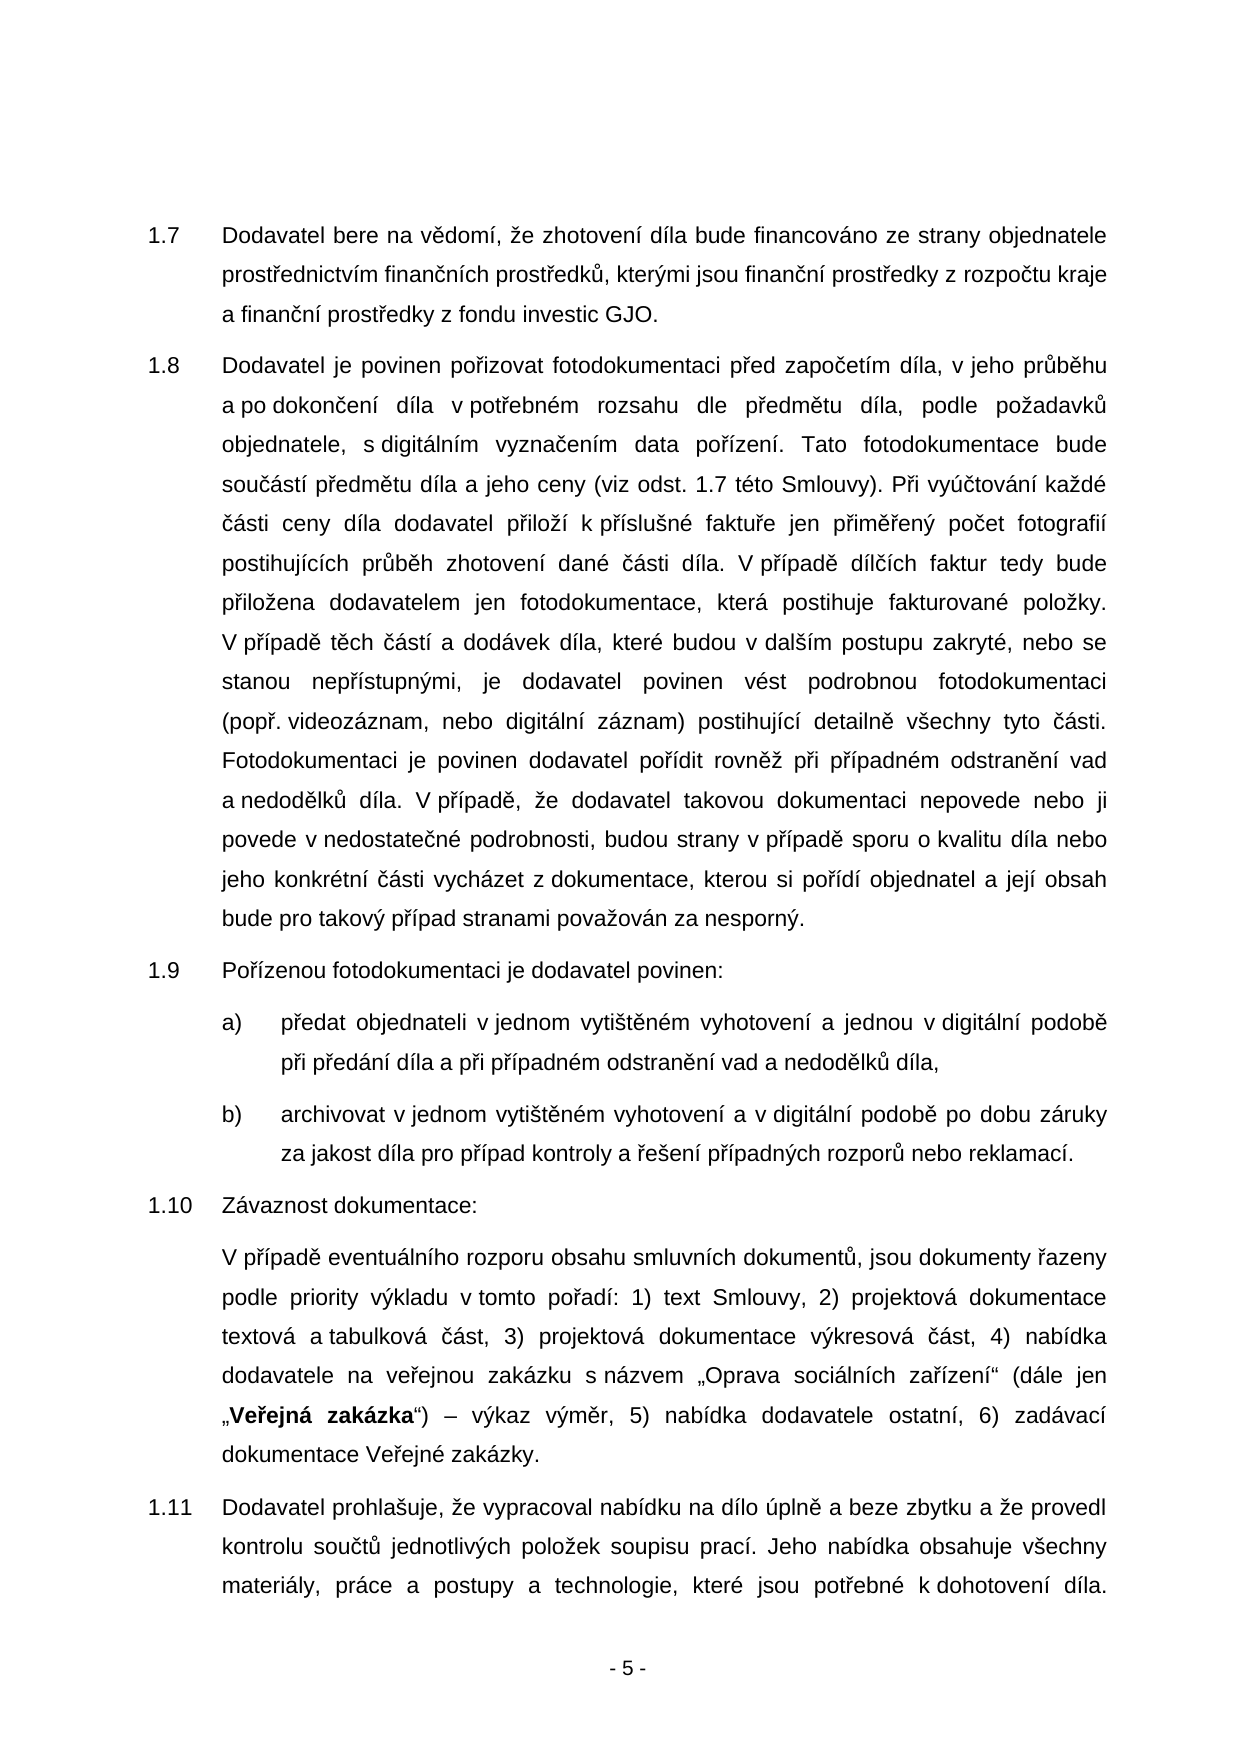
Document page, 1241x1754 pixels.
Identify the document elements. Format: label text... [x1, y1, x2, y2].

subtitle Závaznost dokumentace: [148, 1192, 1107, 1218]
subtitle Dodavatel je povinen pořizovat fotodokumentaci před započetím díla, v jeho průběhu a po dokončení díla v potřebném rozsahu dle předmětu díla, podle požadavků objednatele, s digitálním vyznačením data pořízení. Tato fotodokumentace bude součástí předmětu díla a jeho ceny (viz odst. 1.7 této Smlouvy). Při vyúčtování každé části ceny díla dodavatel přiloží k příslušné faktuře jen přiměřený počet fotografií postihujících průběh zhotovení dané části díla. V případě dílčích faktur tedy bude přiložena dodavatelem jen fotodokumentace, která postihuje fakturované položky. V případě těch částí a dodávek díla, které budou v dalším postupu zakryté, nebo se stanou nepřístupnými, je dodavatel povinen vést podrobnou fotodokumentaci (popř. videozáznam, nebo digitální záznam) postihující detailně všechny tyto části. Fotodokumentaci je povinen dodavatel pořídit rovněž při případném odstranění vad a nedodělků díla. V případě, že dodavatel takovou dokumentaci nepovede nebo ji povede v nedostatečné podrobnosti, budou strany v případě sporu o kvalitu díla nebo jeho konkrétní části vycházet z dokumentace, kterou si pořídí objednatel a její obsah bude pro takový případ stranami považován za nesporný. [148, 352, 1107, 932]
list předat objednateli v jednom vytištěném vyhotovení a jednou v digitální podobě při předání díla a při případném odstranění vad a nedodělků díla, [222, 1009, 1107, 1075]
text V případě eventuálního rozporu obsahu smluvních dokumentů, jsou dokumenty řazeny podle priority výkladu v tomto pořadí: 1) text Smlouvy, 2) projektová dokumentace textová a tabulková část, 3) projektová dokumentace výkresová část, 4) nabídka dodavatele na veřejnou zakázku s názvem „Oprava sociálních zařízení“ (dále jen „Veřejná zakázka“) – výkaz výměr, 5) nabídka dodavatele ostatní, 6) zadávací dokumentace Veřejné zakázky. [222, 1244, 1107, 1468]
subtitle Dodavatel bere na vědomí, že zhotovení díla bude financováno ze strany objednatele prostřednictvím finančních prostředků, kterými jsou finanční prostředky z rozpočtu kraje a finanční prostředky z fondu investic GJO. [148, 222, 1107, 327]
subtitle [148, 1493, 1107, 1599]
list archivovat v jednom vytištěném vyhotovení a v digitální podobě po dobu záruky za jakost díla pro případ kontroly a řešení případných rozporů nebo reklamací. [222, 1101, 1107, 1166]
subtitle Pořízenou fotodokumentaci je dodavatel povinen: [148, 957, 1107, 983]
